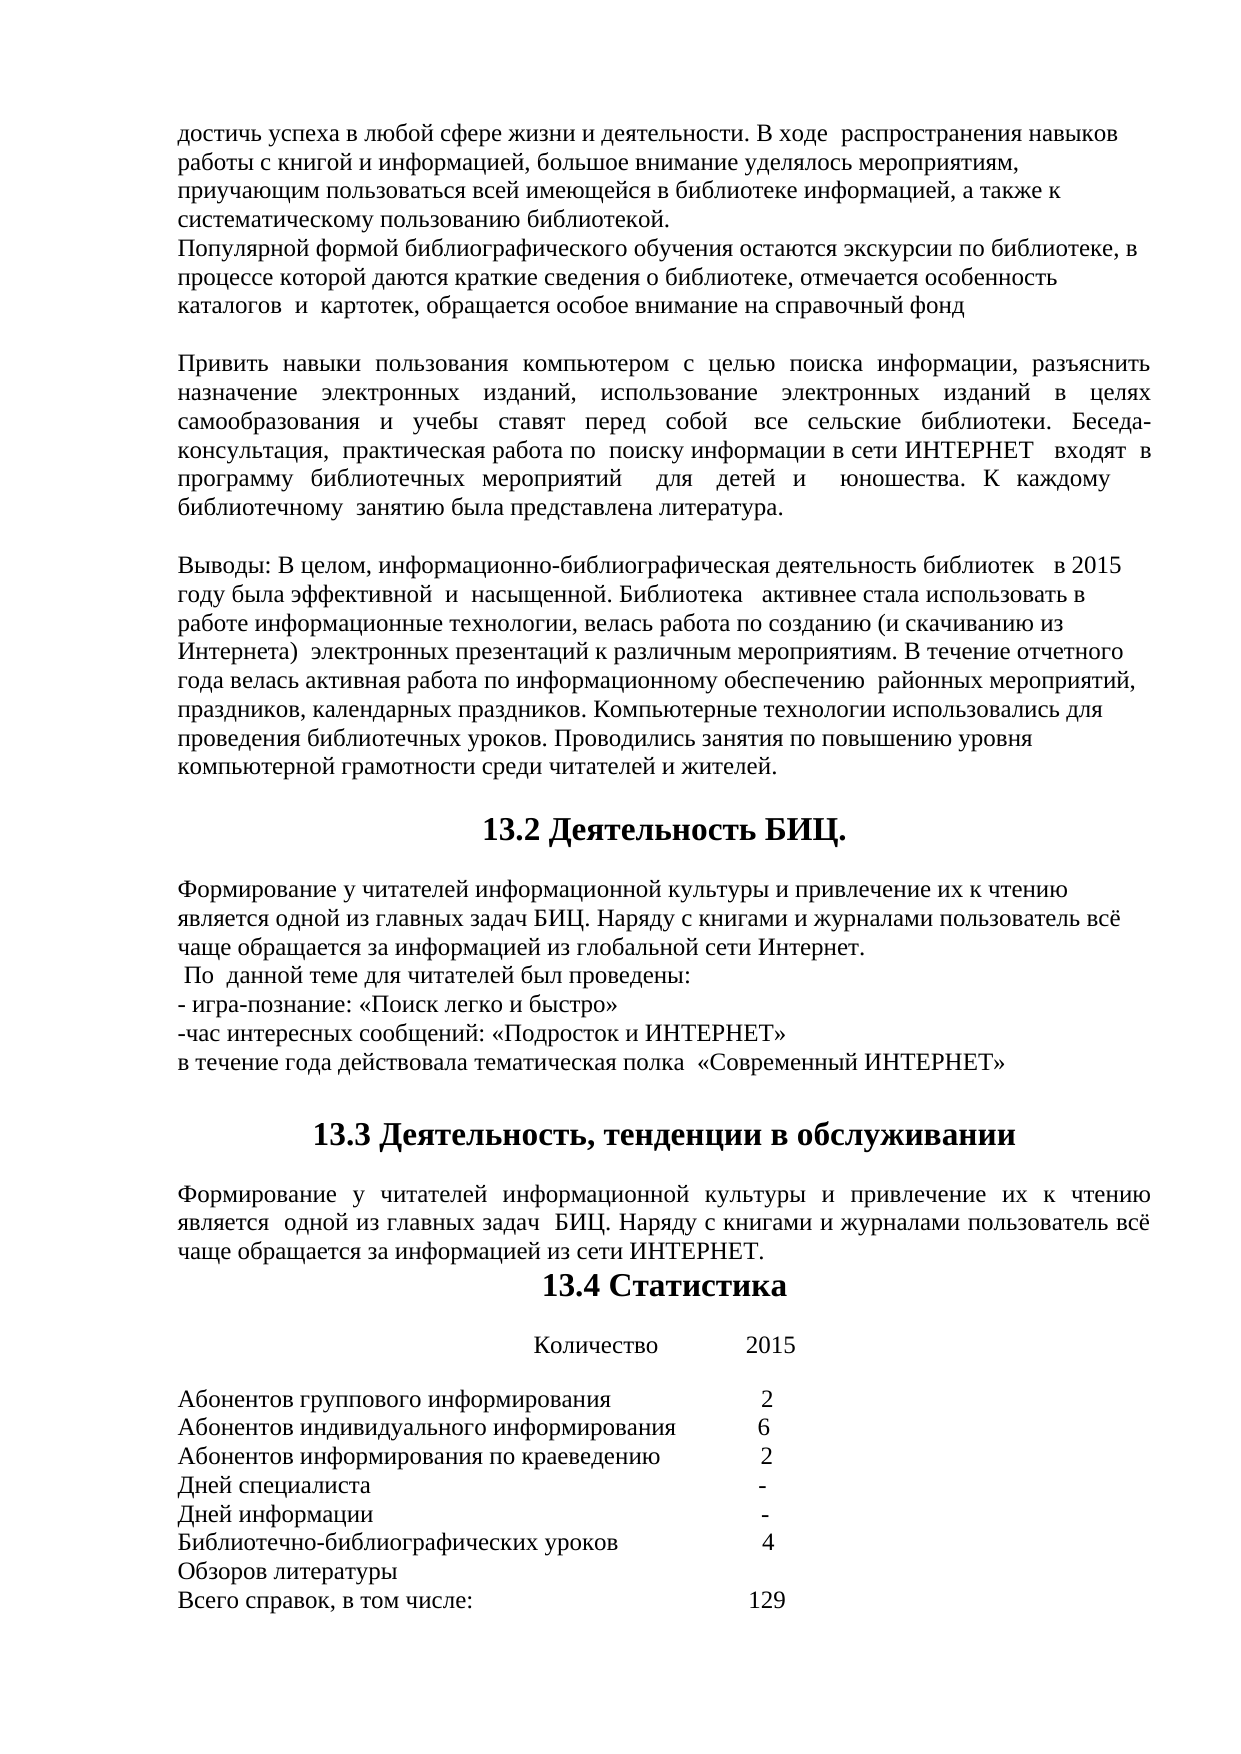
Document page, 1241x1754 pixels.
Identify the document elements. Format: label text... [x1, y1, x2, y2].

text - игра-познание: «Поиск легко и быстро» [177, 989, 1152, 1018]
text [177, 118, 1152, 319]
text Обзоров литературы [177, 1556, 1152, 1585]
text Дней специалиста - [177, 1470, 1152, 1499]
text Библиотечно-библиографических уроков 4 [177, 1527, 1152, 1556]
text 13.2 Деятельность БИЦ. [177, 809, 1152, 848]
text Выводы: В целом, информационно-библиографическая деятельность библиотек в 2015 году была эффективной и насыщенной. Библиотека активнее стала использовать в работе информационные технологии, велась работа по созданию (и скачиванию из Интернета) электронных презентаций к различным мероприятиям. В течение отчетного года велась активная работа по информационному обеспечению районных мероприятий, праздников, календарных праздников. Компьютерные технологии использовались для проведения библиотечных уроков. Проводились занятия по повышению уровня компьютерной грамотности среди читателей и жителей. [177, 550, 1152, 780]
text в течение года действовала тематическая полка «Современный ИНТЕРНЕТ» [177, 1047, 1152, 1076]
text -час интересных сообщений: «Подросток и ИНТЕРНЕТ» [177, 1018, 1152, 1047]
text 13.4 Статистика [177, 1265, 1152, 1303]
text 13.3 Деятельность, тенденции в обслуживании [177, 1114, 1152, 1152]
text Привить навыки пользования компьютером с целью поиска информации, разъяснить назначение электронных изданий, использование электронных изданий в целях самообразования и учебы ставят перед собой все сельские библиотеки. Беседа-консультация, практическая работа по поиску информации в сети ИНТЕРНЕТ входят в программу библиотечных мероприятий для детей и юношества. К каждому библиотечному занятию была представлена литература. [177, 348, 1152, 521]
text Абонентов информирования по краеведению 2 [177, 1441, 1152, 1470]
text Дней информации - [177, 1499, 1152, 1527]
text По данной теме для читателей был проведены: [177, 961, 1152, 989]
text Абонентов индивидуального информирования 6 [177, 1412, 1152, 1441]
text Абонентов группового информирования 2 [177, 1384, 1152, 1412]
text Формирование у читателей информационной культуры и привлечение их к чтению является одной из главных задач БИЦ. Наряду с книгами и журналами пользователь всё чаще обращается за информацией из сети ИНТЕРНЕТ. [177, 1179, 1152, 1265]
text Всего справок, в том числе: 129 [177, 1585, 1152, 1614]
text Формирование у читателей информационной культуры и привлечение их к чтению является одной из главных задач БИЦ. Наряду с книгами и журналами пользователь всё чаще обращается за информацией из глобальной сети Интернет. [177, 874, 1152, 961]
text Количество 2015 [177, 1330, 1152, 1359]
